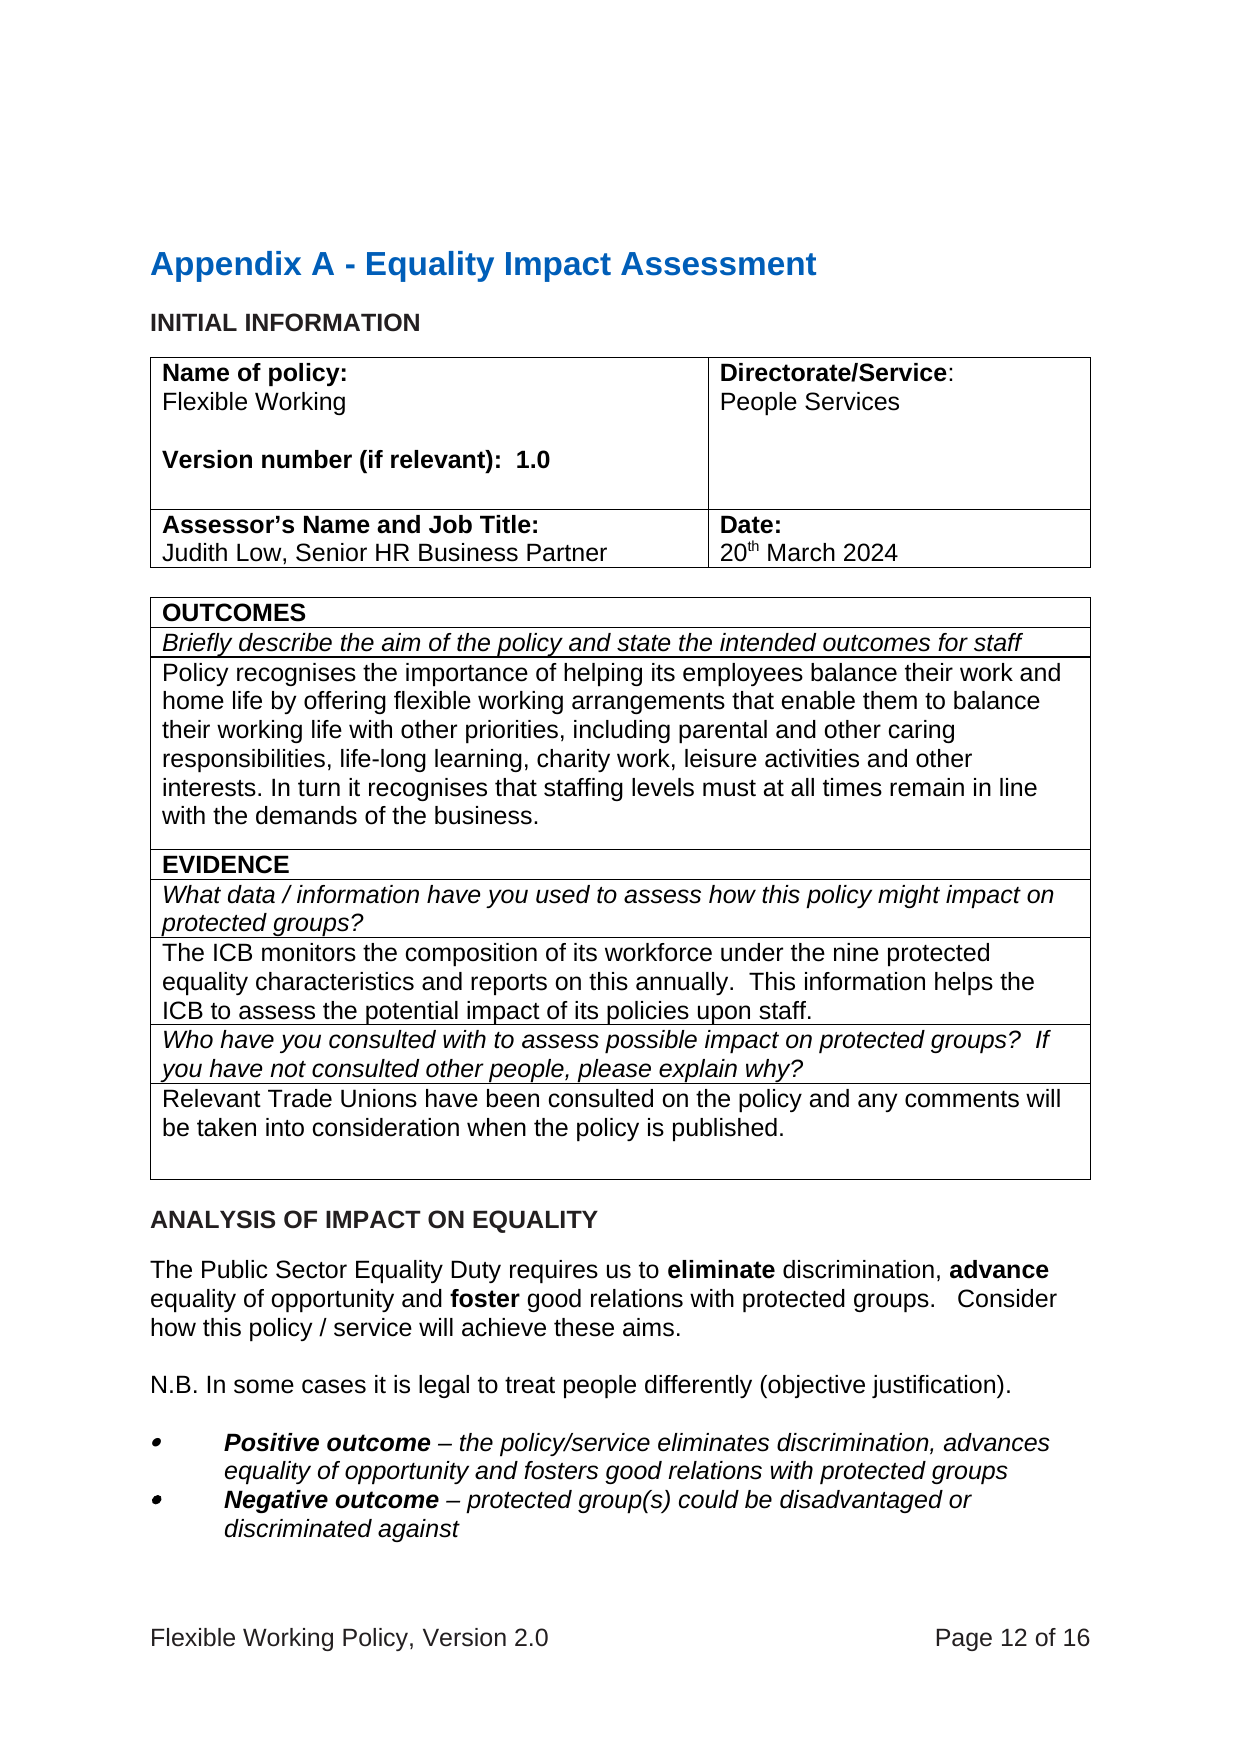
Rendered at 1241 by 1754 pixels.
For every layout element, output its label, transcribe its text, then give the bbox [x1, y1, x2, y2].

table_cell What data / information have you used to assess how this policy might impact on protected groups? [151, 880, 1090, 937]
table_cell Relevant Trade Unions have been consulted on the policy and any comments will be taken into consideration when the policy is published. [151, 1084, 1090, 1179]
table_header Directorate/Service: People Services [709, 358, 1090, 508]
subtitle Appendix A - Equality Impact Assessment [150, 244, 1090, 283]
text ANALYSIS OF IMPACT ON EQUALITY [150, 1205, 1090, 1234]
text The Public Sector Equality Duty requires us to eliminate discrimination, advance equality of opportunity and foster good relations with protected groups. Consider how this policy / service will achieve these aims. [150, 1255, 1090, 1341]
table_cell Policy recognises the importance of helping its employees balance their work and home life by offering flexible working arrangements that enable them to balance their working life with other priorities, including parental and other caring responsibilities, life-long learning, charity work, leisure activities and other interests. In turn it recognises that staffing levels must at all times remain in line with the demands of the business. [151, 658, 1090, 849]
table_cell Assessor’s Name and Job Title: Judith Low, Senior HR Business Partner [151, 510, 708, 567]
table_header Name of policy: Flexible Working Version number (if relevant): 1.0 [151, 358, 708, 508]
table_header OUTCOMES [151, 598, 1090, 627]
list Negative outcome – protected group(s) could be disadvantaged or discriminated against [150, 1485, 1090, 1543]
table_cell EVIDENCE [151, 850, 1090, 878]
table_cell Briefly describe the aim of the policy and state the intended outcomes for staff [151, 628, 1090, 656]
table_cell Date: 20th March 2024 [709, 510, 1090, 567]
text INITIAL INFORMATION [150, 308, 1090, 336]
list Positive outcome – the policy/service eliminates discrimination, advances equality of opportunity and fosters good relations with protected groups [150, 1427, 1090, 1485]
table_cell The ICB monitors the composition of its workforce under the nine protected equality characteristics and reports on this annually. This information helps the ICB to assess the potential impact of its policies upon staff. [151, 938, 1090, 1024]
table_cell Who have you consulted with to assess possible impact on protected groups? If you have not consulted other people, please explain why? [151, 1025, 1090, 1083]
text N.B. In some cases it is legal to treat people differently (objective justification). [150, 1370, 1090, 1399]
